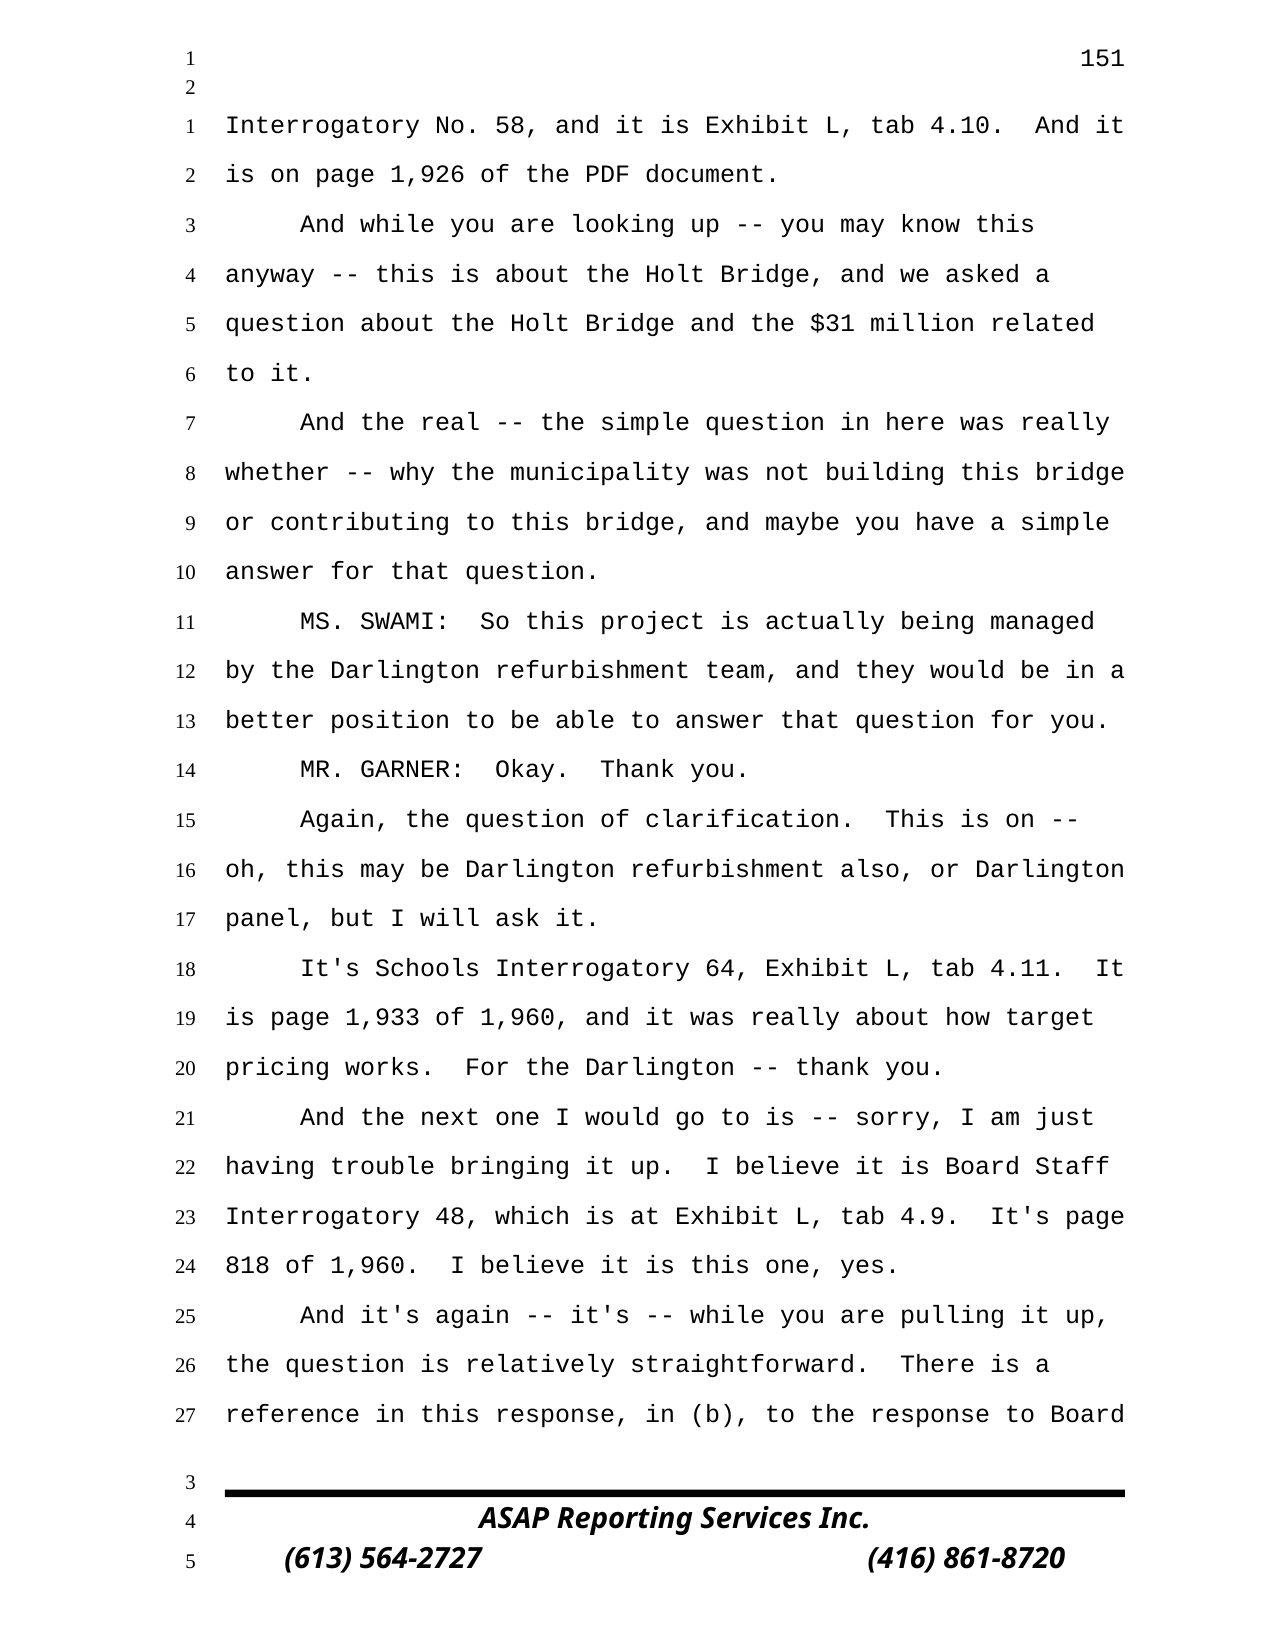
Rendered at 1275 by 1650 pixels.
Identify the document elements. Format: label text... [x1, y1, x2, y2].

text And the next one I would go to is -- sorry, I am just having trouble bringing it up. I believe it is Board Staff Interrogatory 48, which is at Exhibit L, tab 4.9. It's page 818 of 1,960. I believe it is this one, yes. [225, 1104, 1125, 1281]
text MS. SWAMI: So this project is actually being managed by the Darlington refurbishment team, and they would be in a better position to be able to answer that question for you. [225, 608, 1125, 736]
text MR. GARNER: Okay. Thank you. [225, 757, 1125, 785]
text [225, 112, 1125, 190]
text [225, 1302, 1125, 1430]
text And while you are looking up -- you may know this anyway -- this is about the Holt Bridge, and we asked a question about the Holt Bridge and the $31 million related to it. [225, 212, 1125, 389]
text And the real -- the simple question in here was really whether -- why the municipality was not building this bridge or contributing to this bridge, and maybe you have a simple answer for that question. [225, 410, 1125, 587]
text It's Schools Interrogatory 64, Exhibit L, tab 4.11. It is page 1,933 of 1,960, and it was really about how target pricing works. For the Darlington -- thank you. [225, 955, 1125, 1083]
text Again, the question of clarification. This is on -- oh, this may be Darlington refurbishment also, or Darlington panel, but I will ask it. [225, 807, 1125, 934]
